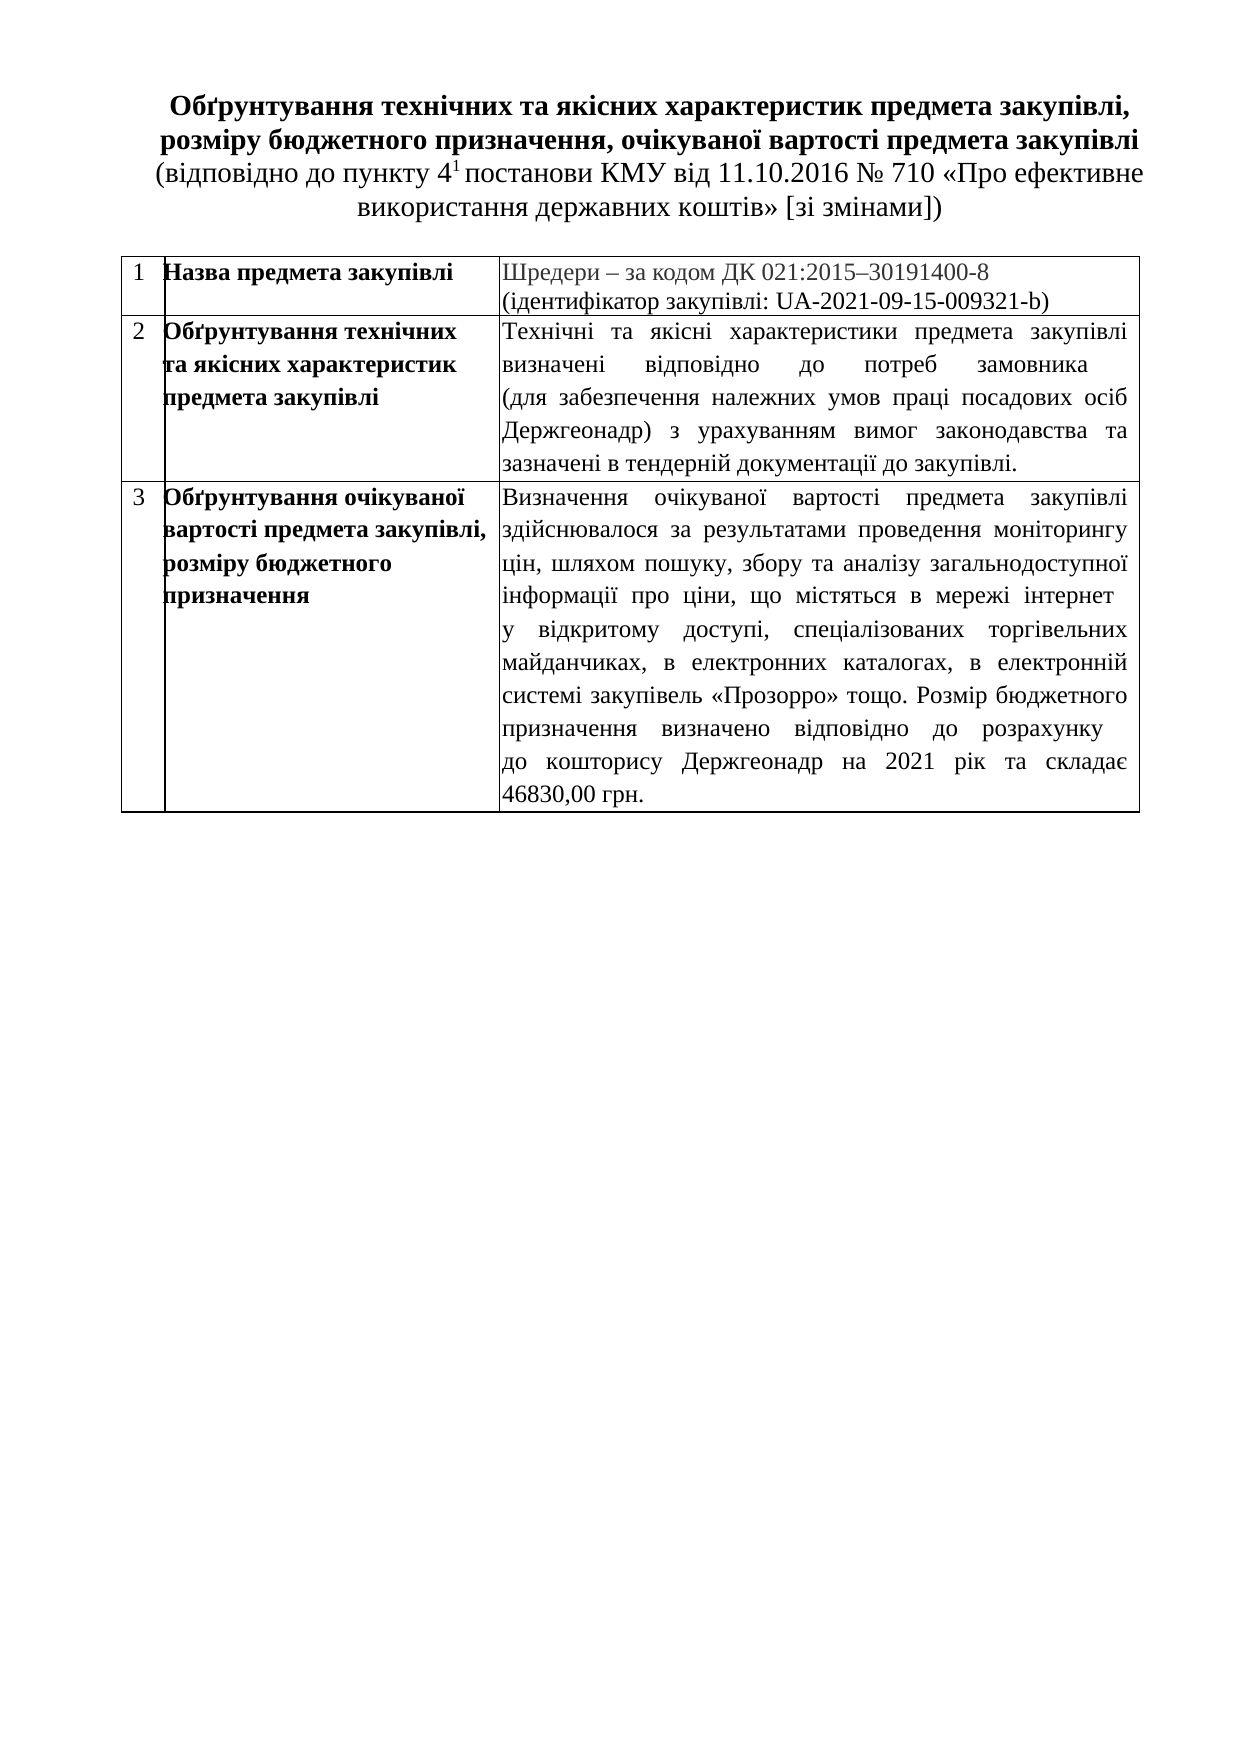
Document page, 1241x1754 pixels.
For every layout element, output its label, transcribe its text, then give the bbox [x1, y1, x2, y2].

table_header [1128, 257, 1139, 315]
table_cell Визначення очікуваної вартості предмета закупівлі здійснювалося за результатами проведення моніторингу цін, шляхом пошуку, збору та аналізу загальнодоступної інформації про ціни, що містяться в мережі інтернет у відкритому доступі, спеціалізованих торгівельних майданчиках, в електронних каталогах, в електронній системі закупівель «Прозорро» тощо. Розмір бюджетного призначення визначено відповідно до розрахунку до кошторису Держгеонадр на 2021 рік та складає 46830,00 грн. [500, 482, 1139, 811]
table_cell Обґрунтування технічних та якісних характеристик предмета закупівлі [166, 316, 499, 481]
table_header 1 [122, 257, 164, 315]
table_cell 2 [122, 316, 164, 481]
text (відповідно до пункту 41 постанови КМУ від 11.10.2016 № 710 «Про ефективне використання державних коштів» [зі змінами]) [148, 156, 1152, 223]
table_cell 3 [122, 482, 164, 811]
text Обґрунтування технічних та якісних характеристик предмета закупівлі, розміру бюджетного призначення, очікуваної вартості предмета закупівлі [148, 88, 1152, 156]
table_cell Технічні та якісні характеристики предмета закупівлі визначені відповідно до потреб замовника (для забезпечення належних умов праці посадових осіб Держгеонадр) з урахуванням вимог законодавства та зазначені в тендерній документації до закупівлі. [500, 316, 1139, 481]
table_cell Обґрунтування очікуваної вартості предмета закупівлі, розміру бюджетного призначення [166, 482, 499, 811]
table_header Назва предмета закупівлі [166, 257, 499, 315]
